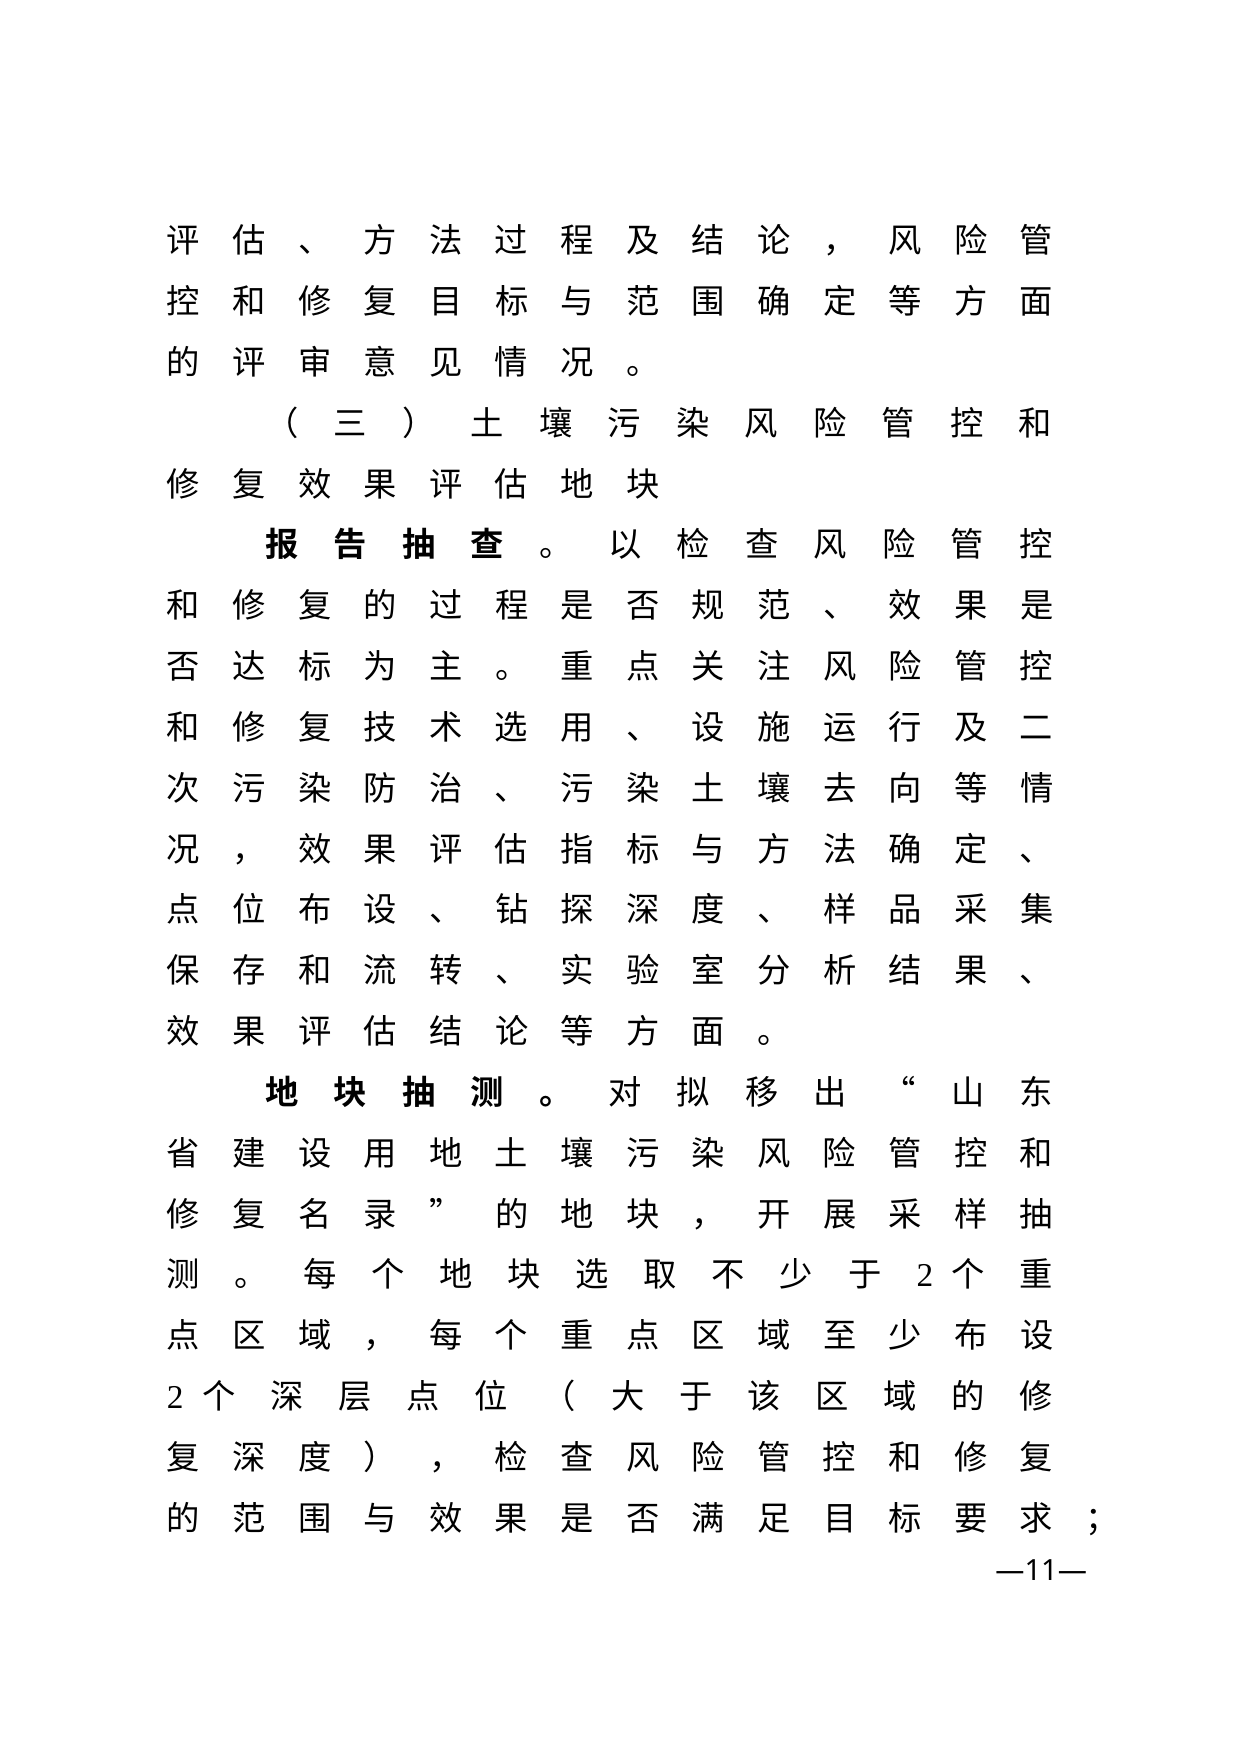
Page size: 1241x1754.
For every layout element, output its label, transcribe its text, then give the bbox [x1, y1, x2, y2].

text 报告抽查。以检查风险管控和修复的过程是否规范、效果是否达标为主。重点关注风险管控和修复技术选用、设施运行及二次污染防治、污染土壤去向等情况，效果评估指标与方法确定、点位布设、钻探深度、样品采集保存和流转、实验室分析结果、效果评估结论等方面。 [167, 512, 1085, 1059]
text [167, 1059, 1085, 1546]
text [167, 208, 1085, 390]
text （三）土壤污染风险管控和修复效果评估地块 [167, 390, 1085, 512]
